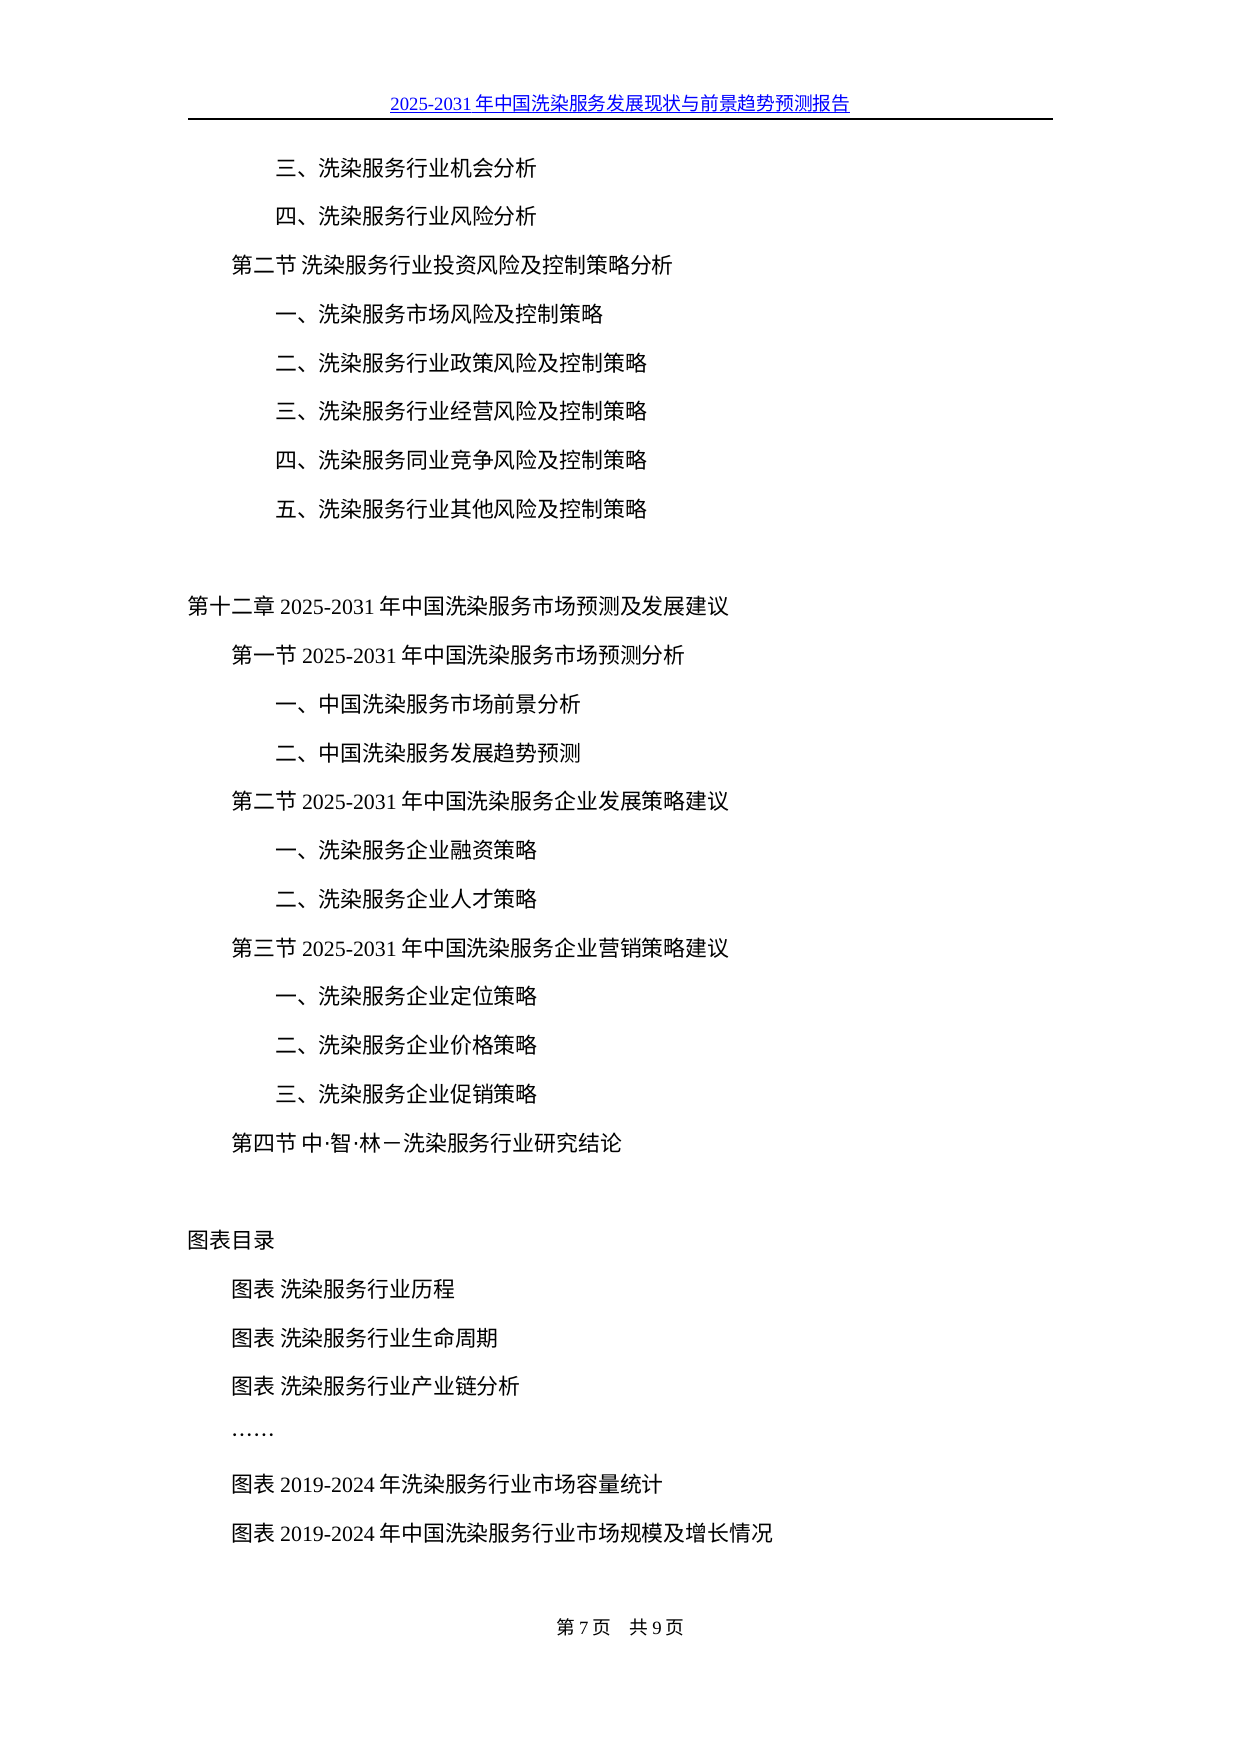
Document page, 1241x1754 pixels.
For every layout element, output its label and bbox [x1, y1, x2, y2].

text [187, 150, 1053, 1548]
